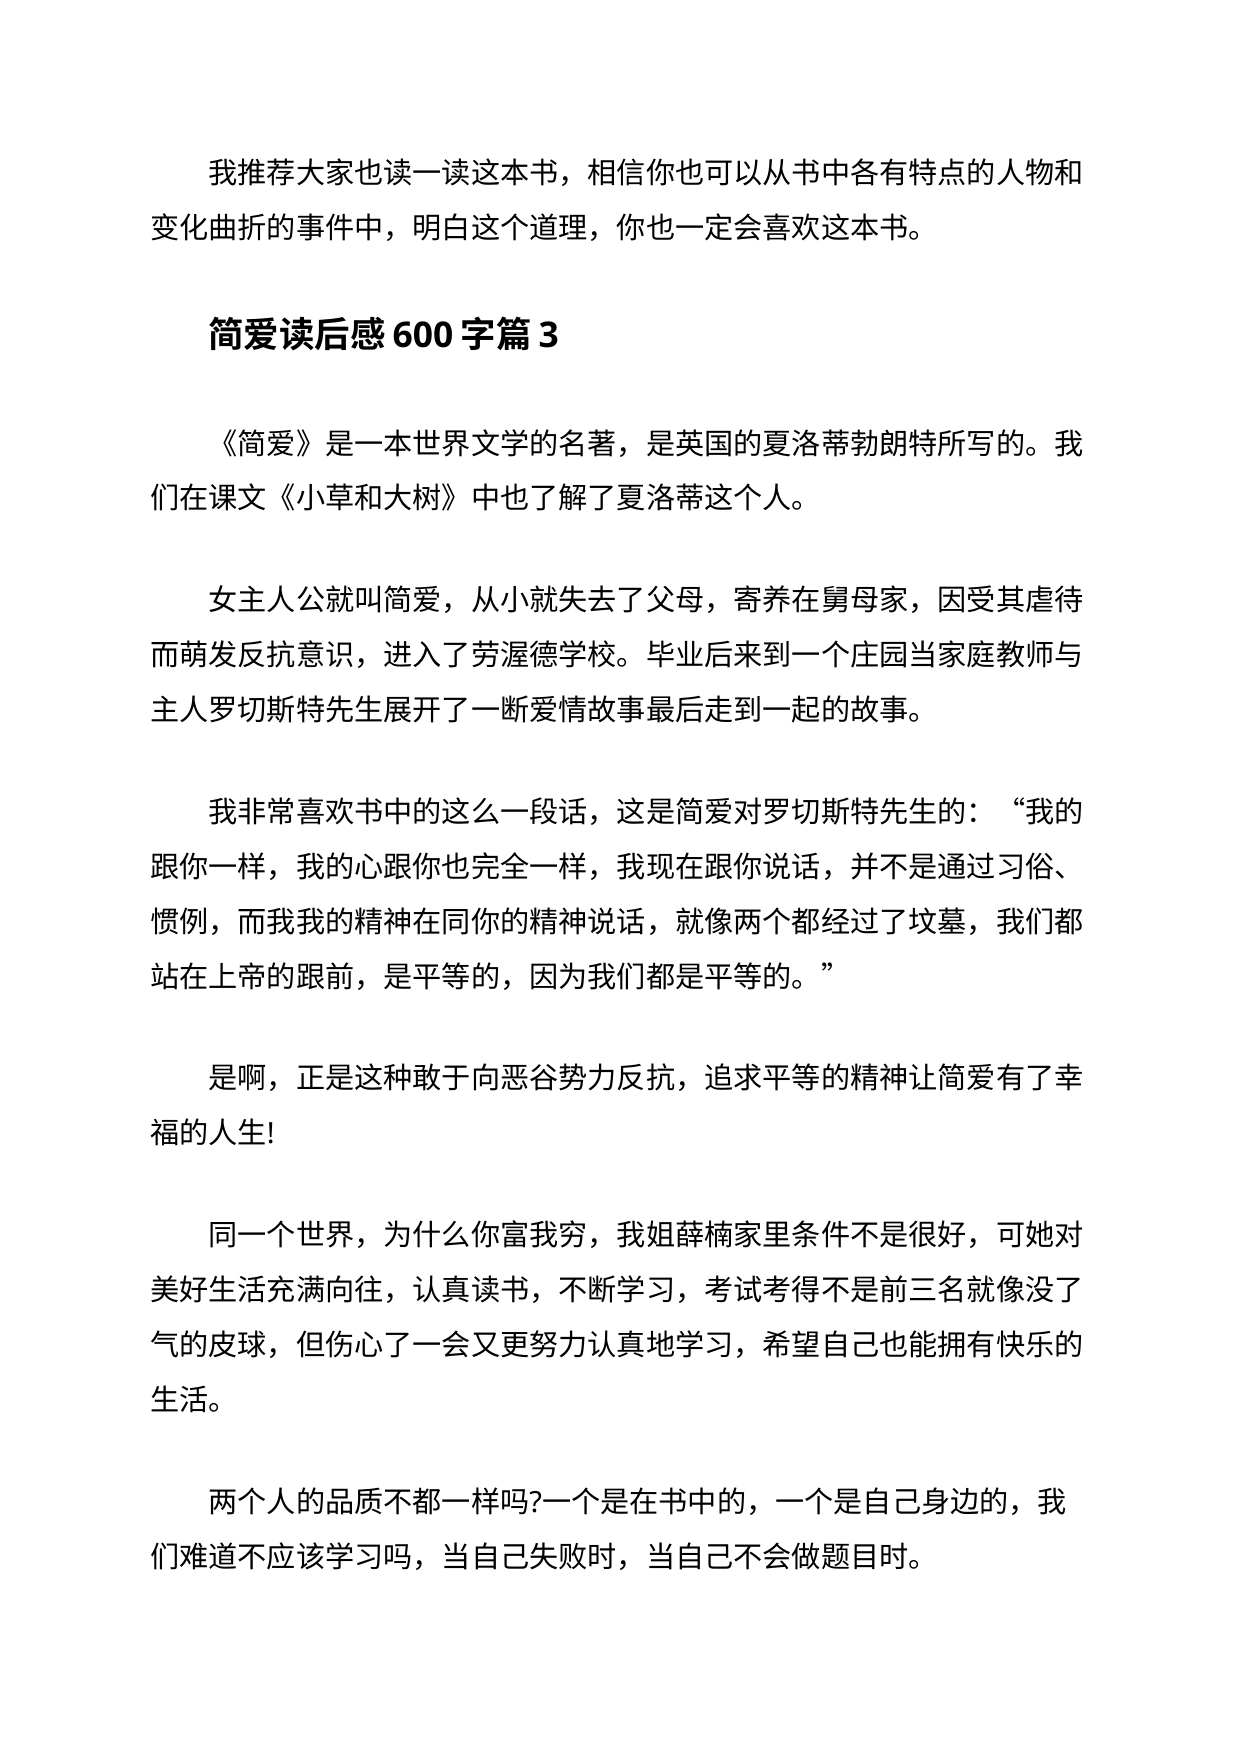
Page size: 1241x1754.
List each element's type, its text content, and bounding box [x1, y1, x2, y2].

text 简爱读后感600字篇3 [150, 307, 1090, 358]
text 同一个世界，为什么你富我穷，我姐薛楠家里条件不是很好，可她对美好生活充满向往，认真读书，不断学习，考试考得不是前三名就像没了气的皮球，但伤心了一会又更努力认真地学习，希望自己也能拥有快乐的生活。 [150, 1212, 1090, 1419]
text 我非常喜欢书中的这么一段话，这是简爱对罗切斯特先生的：“我的跟你一样，我的心跟你也完全一样，我现在跟你说话，并不是通过习俗、惯例，而我我的精神在同你的精神说话，就像两个都经过了坟墓，我们都站在上帝的跟前，是平等的，因为我们都是平等的。” [150, 788, 1090, 995]
text 两个人的品质不都一样吗?一个是在书中的，一个是自己身边的，我们难道不应该学习吗，当自己失败时，当自己不会做题目时。 [150, 1478, 1090, 1576]
text 女主人公就叫简爱，从小就失去了父母，寄养在舅母家，因受其虐待而萌发反抗意识，进入了劳渥德学校。毕业后来到一个庄园当家庭教师与主人罗切斯特先生展开了一断爱情故事最后走到一起的故事。 [150, 577, 1090, 729]
text 是啊，正是这种敢于向恶谷势力反抗，追求平等的精神让简爱有了幸福的人生! [150, 1055, 1090, 1152]
text 《简爱》是一本世界文学的名著，是英国的夏洛蒂勃朗特所写的。我们在课文《小草和大树》中也了解了夏洛蒂这个人。 [150, 420, 1090, 517]
text 我推荐大家也读一读这本书，相信你也可以从书中各有特点的人物和变化曲折的事件中，明白这个道理，你也一定会喜欢这本书。 [150, 150, 1090, 247]
